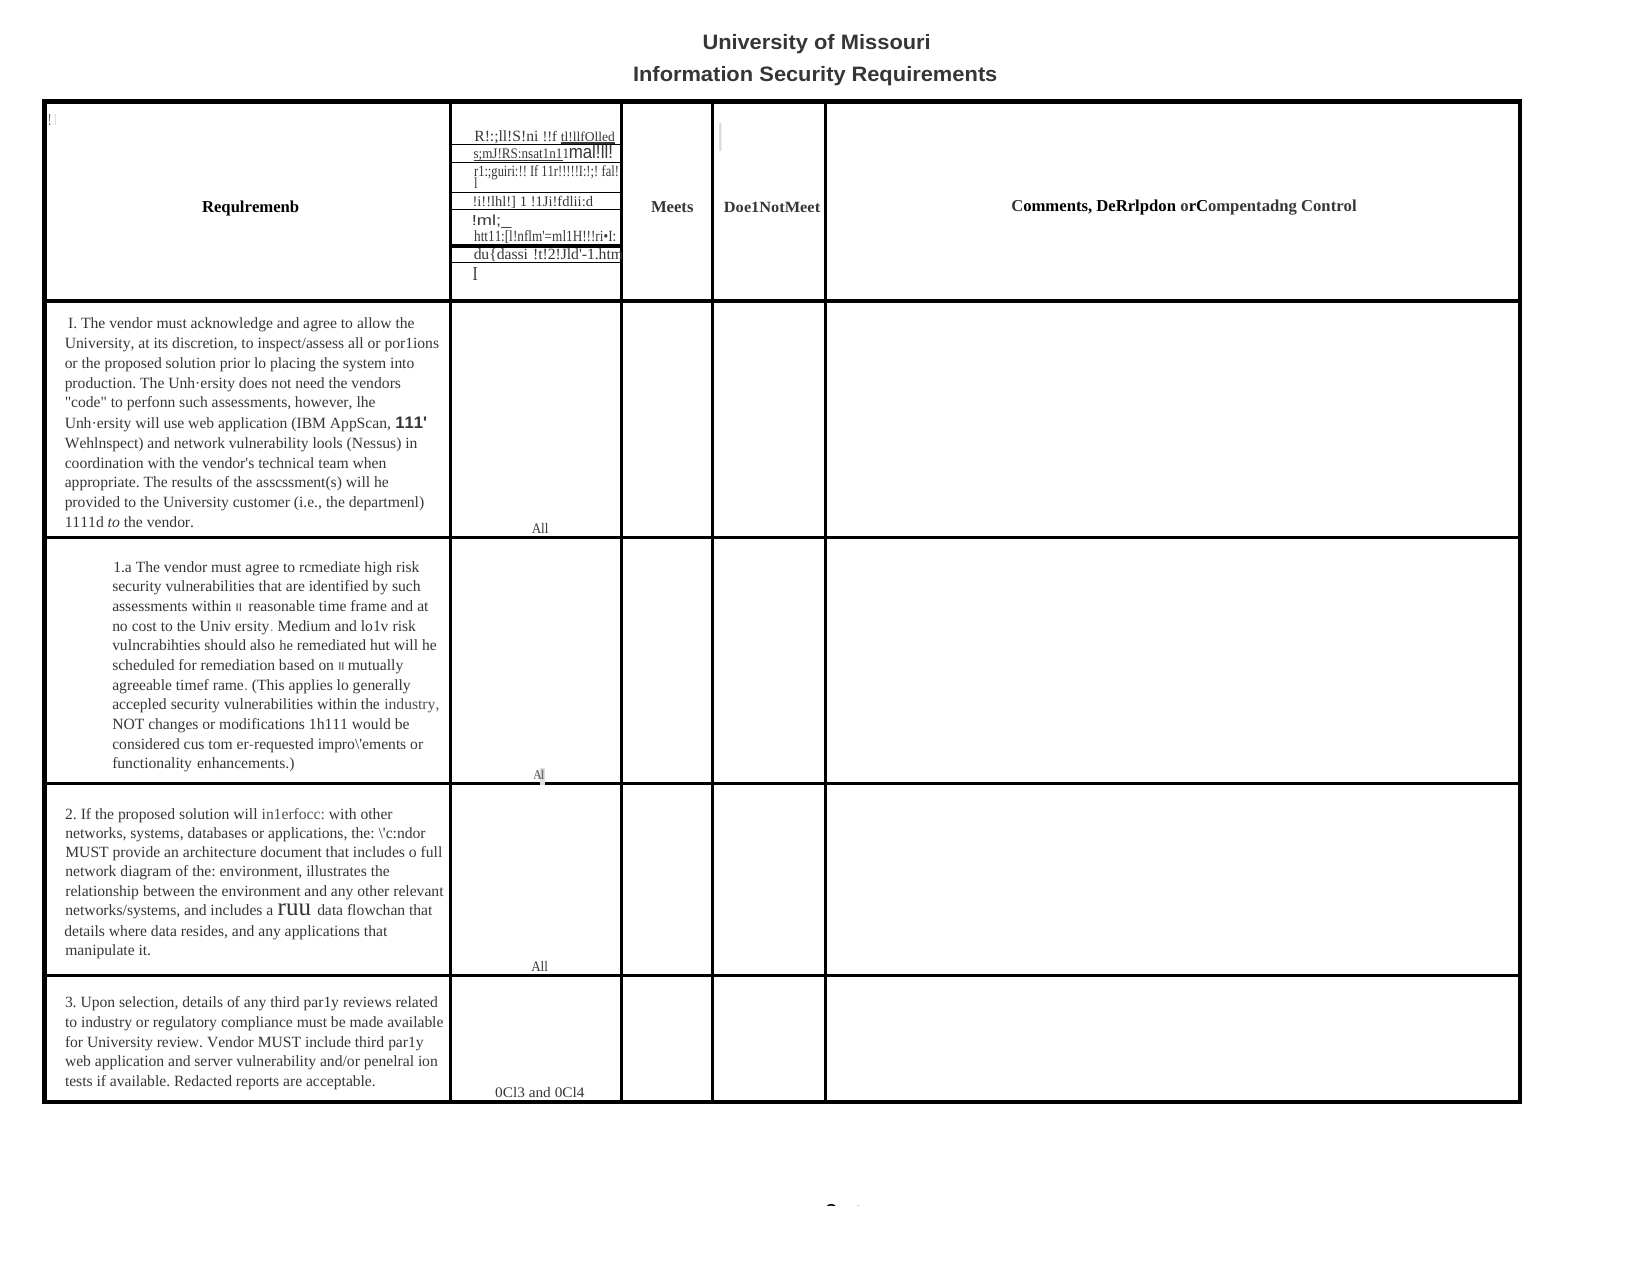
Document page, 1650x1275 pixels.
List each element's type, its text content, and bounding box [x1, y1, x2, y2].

text University of Missouri Information Security Requirements [633, 30, 1048, 86]
